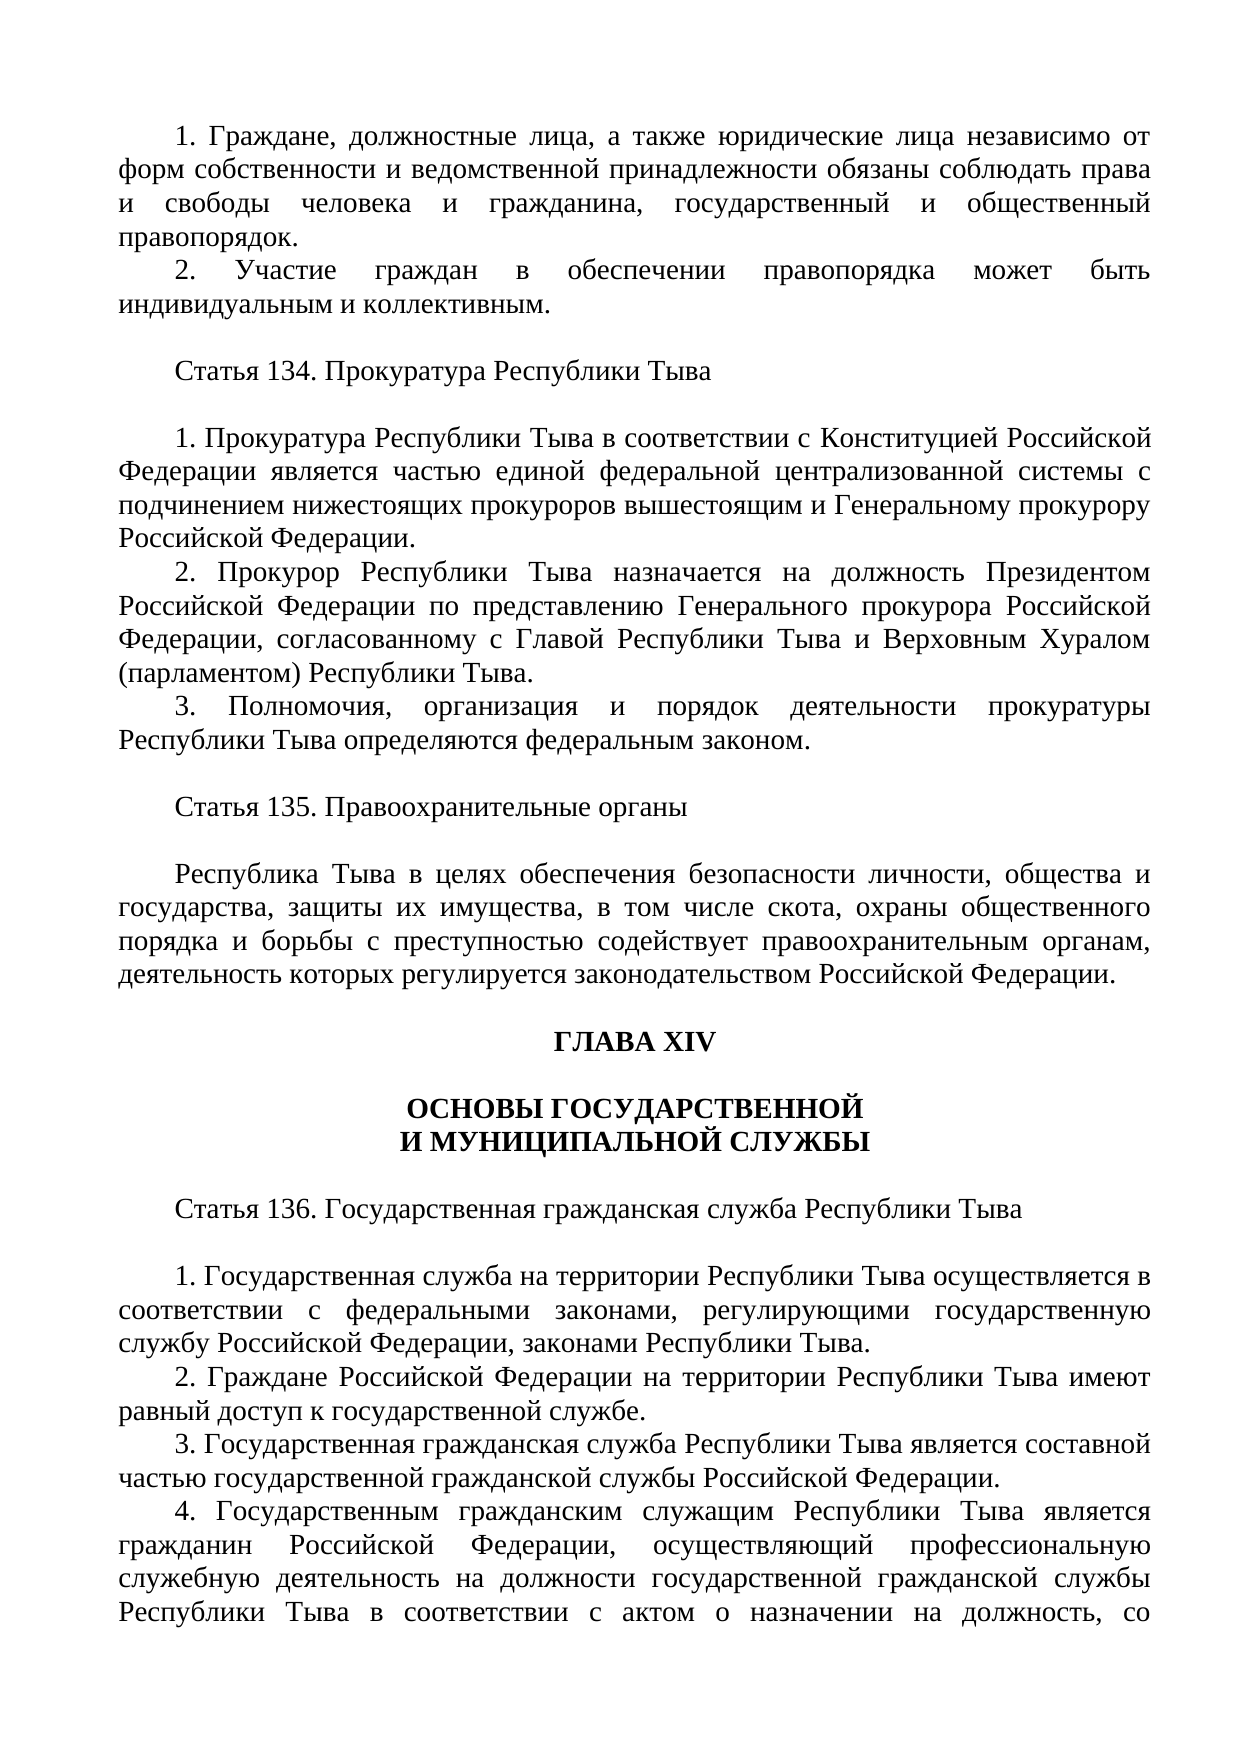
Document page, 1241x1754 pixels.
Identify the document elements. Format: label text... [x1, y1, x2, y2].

text 1. Государственная служба на территории Республики Тыва осуществляется в соответствии с федеральными законами, регулирующими государственную службу Российской Федерации, законами Республики Тыва. [118, 1258, 1152, 1359]
text ГЛАВА XIV [118, 1024, 1152, 1057]
text Статья 135. Правоохранительные органы [118, 789, 1152, 822]
text 2. Прокурор Республики Тыва назначается на должность Президентом Российской Федерации по представлению Генерального прокурора Российской Федерации, согласованному с Главой Республики Тыва и Верховным Хуралом (парламентом) Республики Тыва. [118, 554, 1152, 688]
text Статья 134. Прокуратура Республики Тыва [118, 353, 1152, 386]
text 1. Граждане, должностные лица, а также юридические лица независимо от форм собственности и ведомственной принадлежности обязаны соблюдать права и свободы человека и гражданина, государственный и общественный правопорядок. [118, 118, 1152, 252]
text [118, 1493, 1152, 1627]
text 2. Граждане Российской Федерации на территории Республики Тыва имеют равный доступ к государственной службе. [118, 1359, 1152, 1426]
text 1. Прокуратура Республики Тыва в соответствии с Конституцией Российской Федерации является частью единой федеральной централизованной системы с подчинением нижестоящих прокуроров вышестоящим и Генеральному прокурору Российской Федерации. [118, 420, 1152, 554]
text 2. Участие граждан в обеспечении правопорядка может быть индивидуальным и коллективным. [118, 252, 1152, 319]
text 3. Государственная гражданская служба Республики Тыва является составной частью государственной гражданской службы Российской Федерации. [118, 1426, 1152, 1493]
text ОСНОВЫ ГОСУДАРСТВЕННОЙ [118, 1091, 1152, 1124]
text Республика Тыва в целях обеспечения безопасности личности, общества и государства, защиты их имущества, в том числе скота, охраны общественного порядка и борьбы с преступностью содействует правоохранительным органам, деятельность которых регулируется законодательством Российской Федерации. [118, 856, 1152, 990]
text 3. Полномочия, организация и порядок деятельности прокуратуры Республики Тыва определяются федеральным законом. [118, 688, 1152, 755]
text Статья 136. Государственная гражданская служба Республики Тыва [118, 1191, 1152, 1225]
text И МУНИЦИПАЛЬНОЙ СЛУЖБЫ [118, 1124, 1152, 1158]
